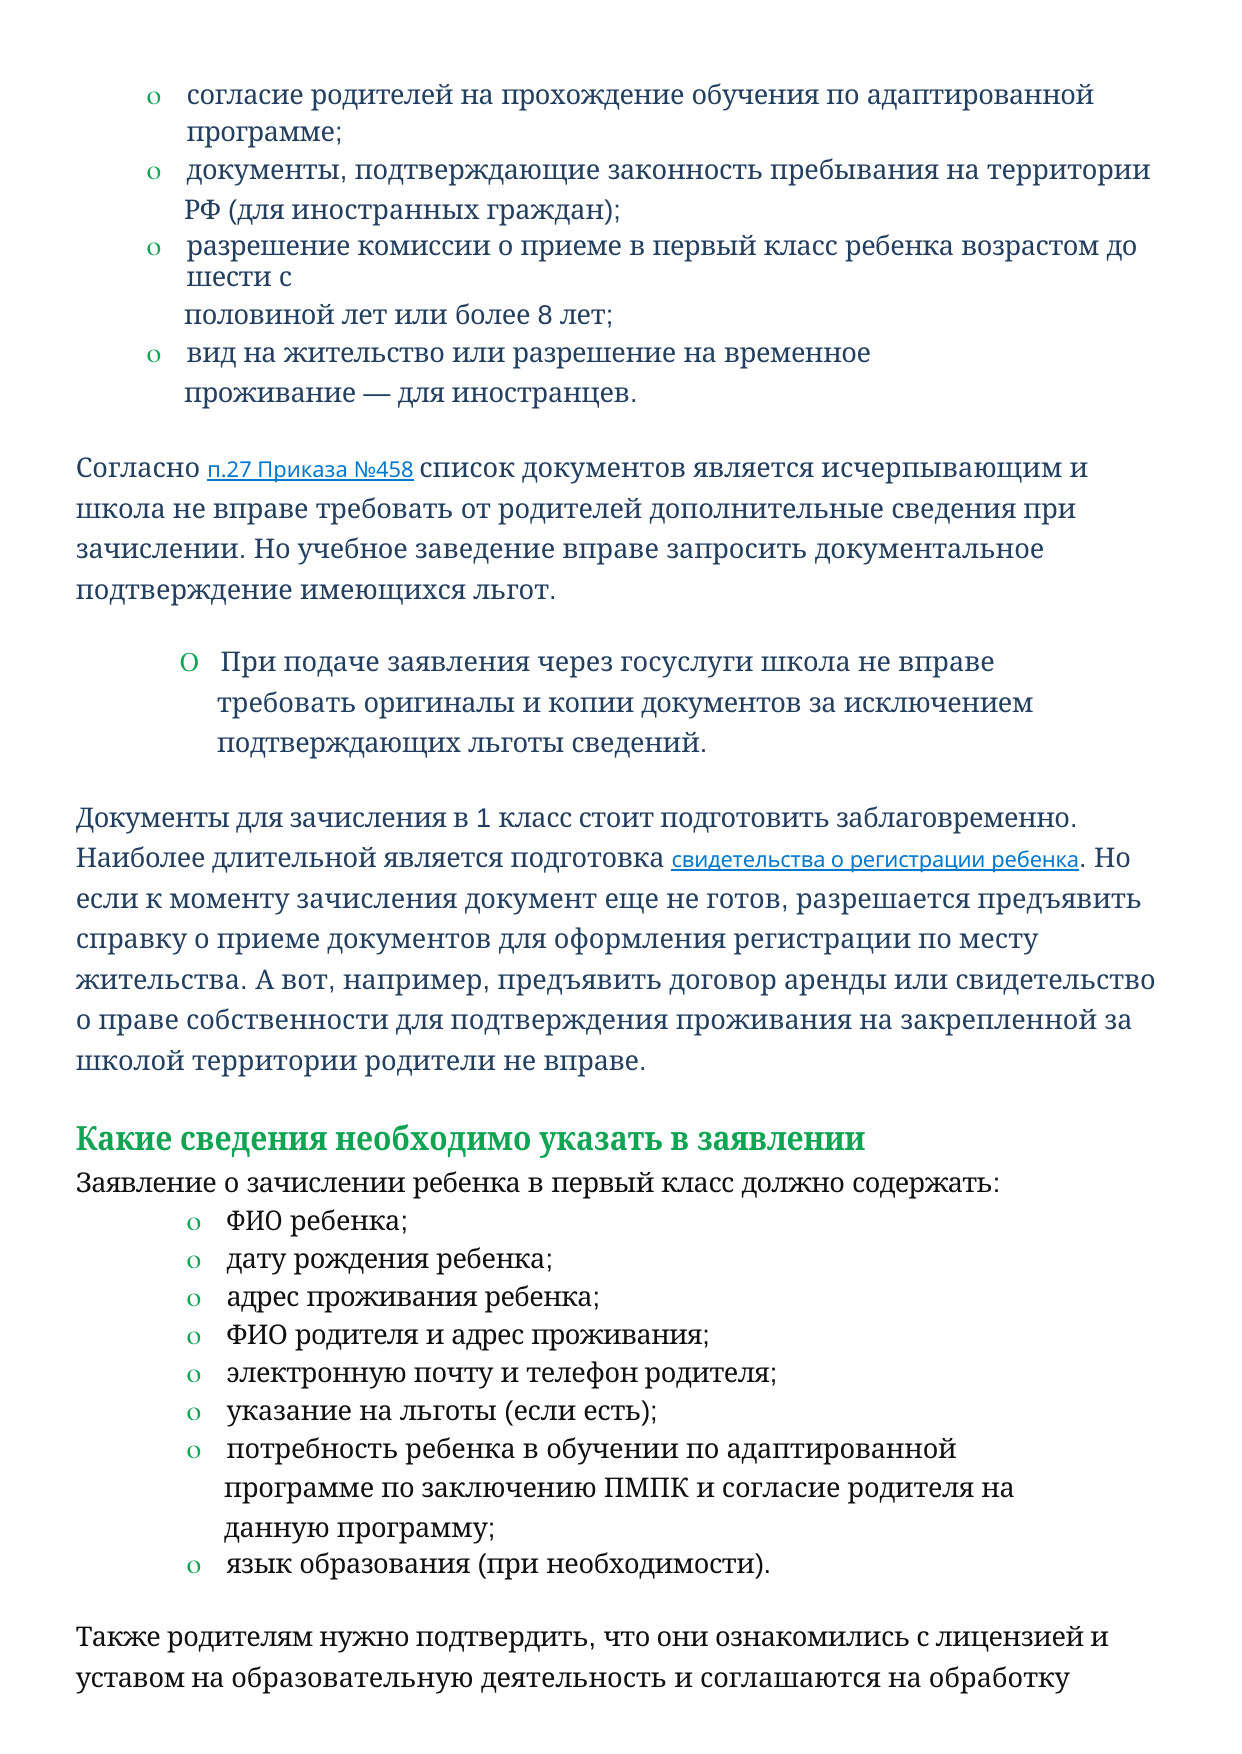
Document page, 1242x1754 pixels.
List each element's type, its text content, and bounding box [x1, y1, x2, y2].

list потребность ребенка в обучении по адаптированной программе по заключению ПМПК и согласие родителя на данную программу; [186, 1429, 1058, 1546]
list электронную почту и телефон родителя; [186, 1353, 1173, 1390]
list ФИО ребенка; [186, 1201, 1173, 1238]
subtitle Какие сведения необходимо указать в заявлении [76, 1115, 1173, 1160]
list дату рождения ребенка; [186, 1239, 1173, 1276]
list документы, подтверждающие законность пребывания на территории РФ (для иностранных граждан); [146, 151, 1156, 227]
list вид на жительство или разрешение на временное проживание — для иностранцев. [146, 334, 1043, 411]
text Согласно п.27 Приказа №458 список документов является исчерпывающим и школа не вправе требовать от родителей дополнительные сведения при зачислении. Но учебное заведение вправе запросить документальное подтверждение имеющихся льгот. [76, 448, 1173, 607]
list язык образования (при необходимости). [186, 1548, 1173, 1580]
list адрес проживания ребенка; [186, 1277, 1173, 1314]
list ФИО родителя и адрес проживания; [186, 1315, 1173, 1352]
list согласие родителей на прохождение обучения по адаптированной программе; [146, 76, 1173, 149]
text Документы для зачисления в 1 класс стоит подготовить заблаговременно. Наиболее длительной является подготовка свидетельства о регистрации ребенка. Но если к моменту зачисления документ еще не готов, разрешается предъявить справку о приеме документов для оформления регистрации по месту жительства. А вот, например, предъявить договор аренды или свидетельство о праве собственности для подтверждения проживания на закрепленной за школой территории родители не вправе. [76, 798, 1173, 1078]
text Заявление о зачислении ребенка в первый класс должно содержать: [76, 1163, 1173, 1200]
text  При подаче заявления через госуслуги школа не вправе требовать оригиналы и копии документов за исключением подтверждающих льготы сведений. [179, 643, 1141, 761]
text половиной лет или более 8 лет; [184, 296, 1173, 333]
list указание на льготы (если есть); [186, 1392, 1173, 1428]
list разрешение комиссии о приеме в первый класс ребенка возрастом до шести с [146, 230, 1173, 293]
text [76, 1617, 1173, 1695]
